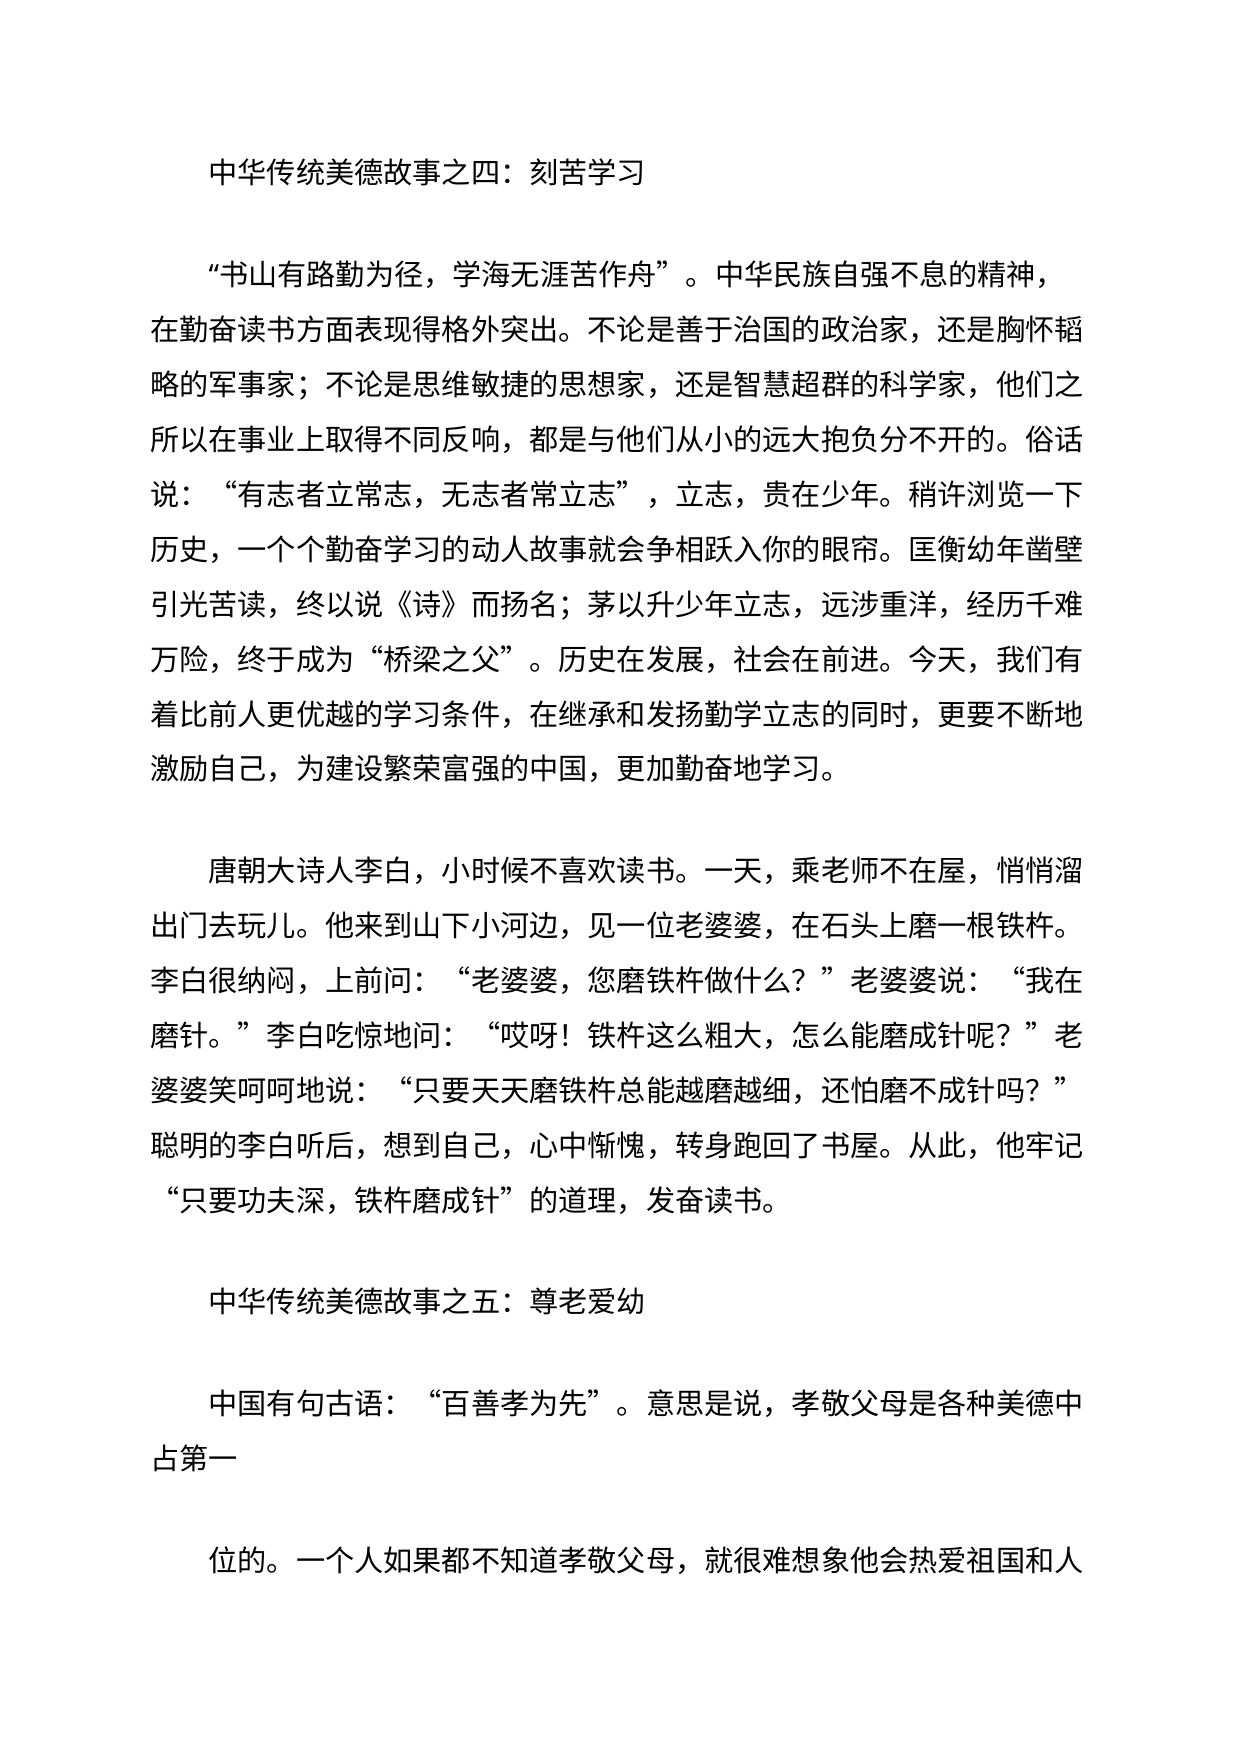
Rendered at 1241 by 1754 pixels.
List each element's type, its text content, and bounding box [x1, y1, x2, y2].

text “书山有路勤为径，学海无涯苦作舟”。中华民族自强不息的精神，在勤奋读书方面表现得格外突出。不论是善于治国的政治家，还是胸怀韬略的军事家；不论是思维敏捷的思想家，还是智慧超群的科学家，他们之所以在事业上取得不同反响，都是与他们从小的远大抱负分不开的。俗话说：“有志者立常志，无志者常立志”，立志，贵在少年。稍许浏览一下历史，一个个勤奋学习的动人故事就会争相跃入你的眼帘。匡衡幼年凿壁引光苦读，终以说《诗》而扬名；茅以升少年立志，远涉重洋，经历千难万险，终于成为“桥梁之父”。历史在发展，社会在前进。今天，我们有着比前人更优越的学习条件，在继承和发扬勤学立志的同时，更要不断地激励自己，为建设繁荣富强的中国，更加勤奋地学习。 [150, 252, 1090, 788]
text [150, 1537, 1090, 1579]
text 中华传统美德故事之四：刻苦学习 [150, 150, 1090, 192]
text 中国有句古语：“百善孝为先”。意思是说，孝敬父母是各种美德中占第一 [150, 1381, 1090, 1478]
text 中华传统美德故事之五：尊老爱幼 [150, 1279, 1090, 1321]
text 唐朝大诗人李白，小时候不喜欢读书。一天，乘老师不在屋，悄悄溜出门去玩儿。他来到山下小河边，见一位老婆婆，在石头上磨一根铁杵。李白很纳闷，上前问：“老婆婆，您磨铁杵做什么？”老婆婆说：“我在磨针。”李白吃惊地问：“哎呀！铁杵这么粗大，怎么能磨成针呢？”老婆婆笑呵呵地说：“只要天天磨铁杵总能越磨越细，还怕磨不成针吗？” 聪明的李白听后，想到自己，心中惭愧，转身跑回了书屋。从此，他牢记“只要功夫深，铁杵磨成针”的道理，发奋读书。 [150, 848, 1090, 1219]
